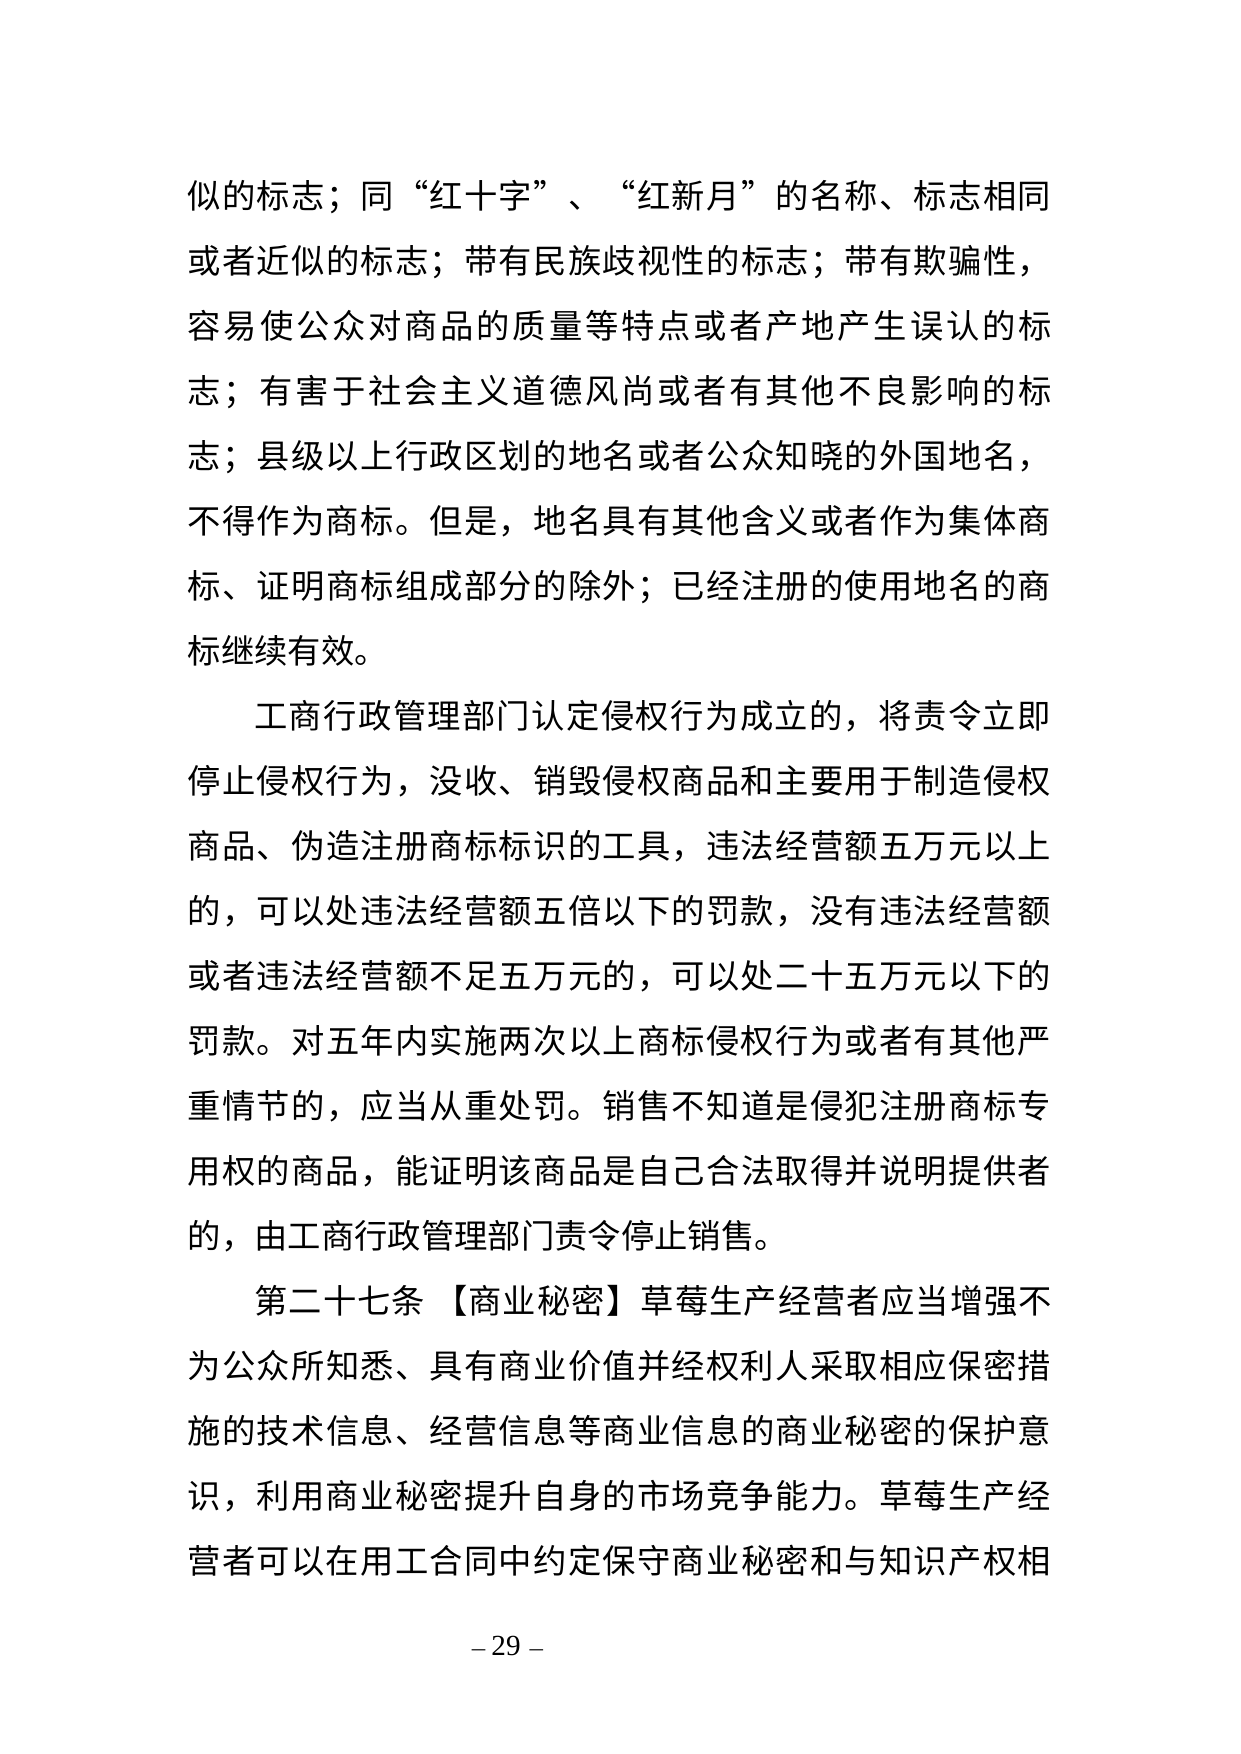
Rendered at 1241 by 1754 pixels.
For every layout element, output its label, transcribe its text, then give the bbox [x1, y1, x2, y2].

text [187, 162, 1053, 682]
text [187, 1267, 1053, 1592]
text 工商行政管理部门认定侵权行为成立的，将责令立即停止侵权行为，没收、销毁侵权商品和主要用于制造侵权商品、伪造注册商标标识的工具，违法经营额五万元以上的，可以处违法经营额五倍以下的罚款，没有违法经营额或者违法经营额不足五万元的，可以处二十五万元以下的罚款。对五年内实施两次以上商标侵权行为或者有其他严重情节的，应当从重处罚。销售不知道是侵犯注册商标专用权的商品，能证明该商品是自己合法取得并说明提供者的，由工商行政管理部门责令停止销售。 [187, 682, 1053, 1267]
